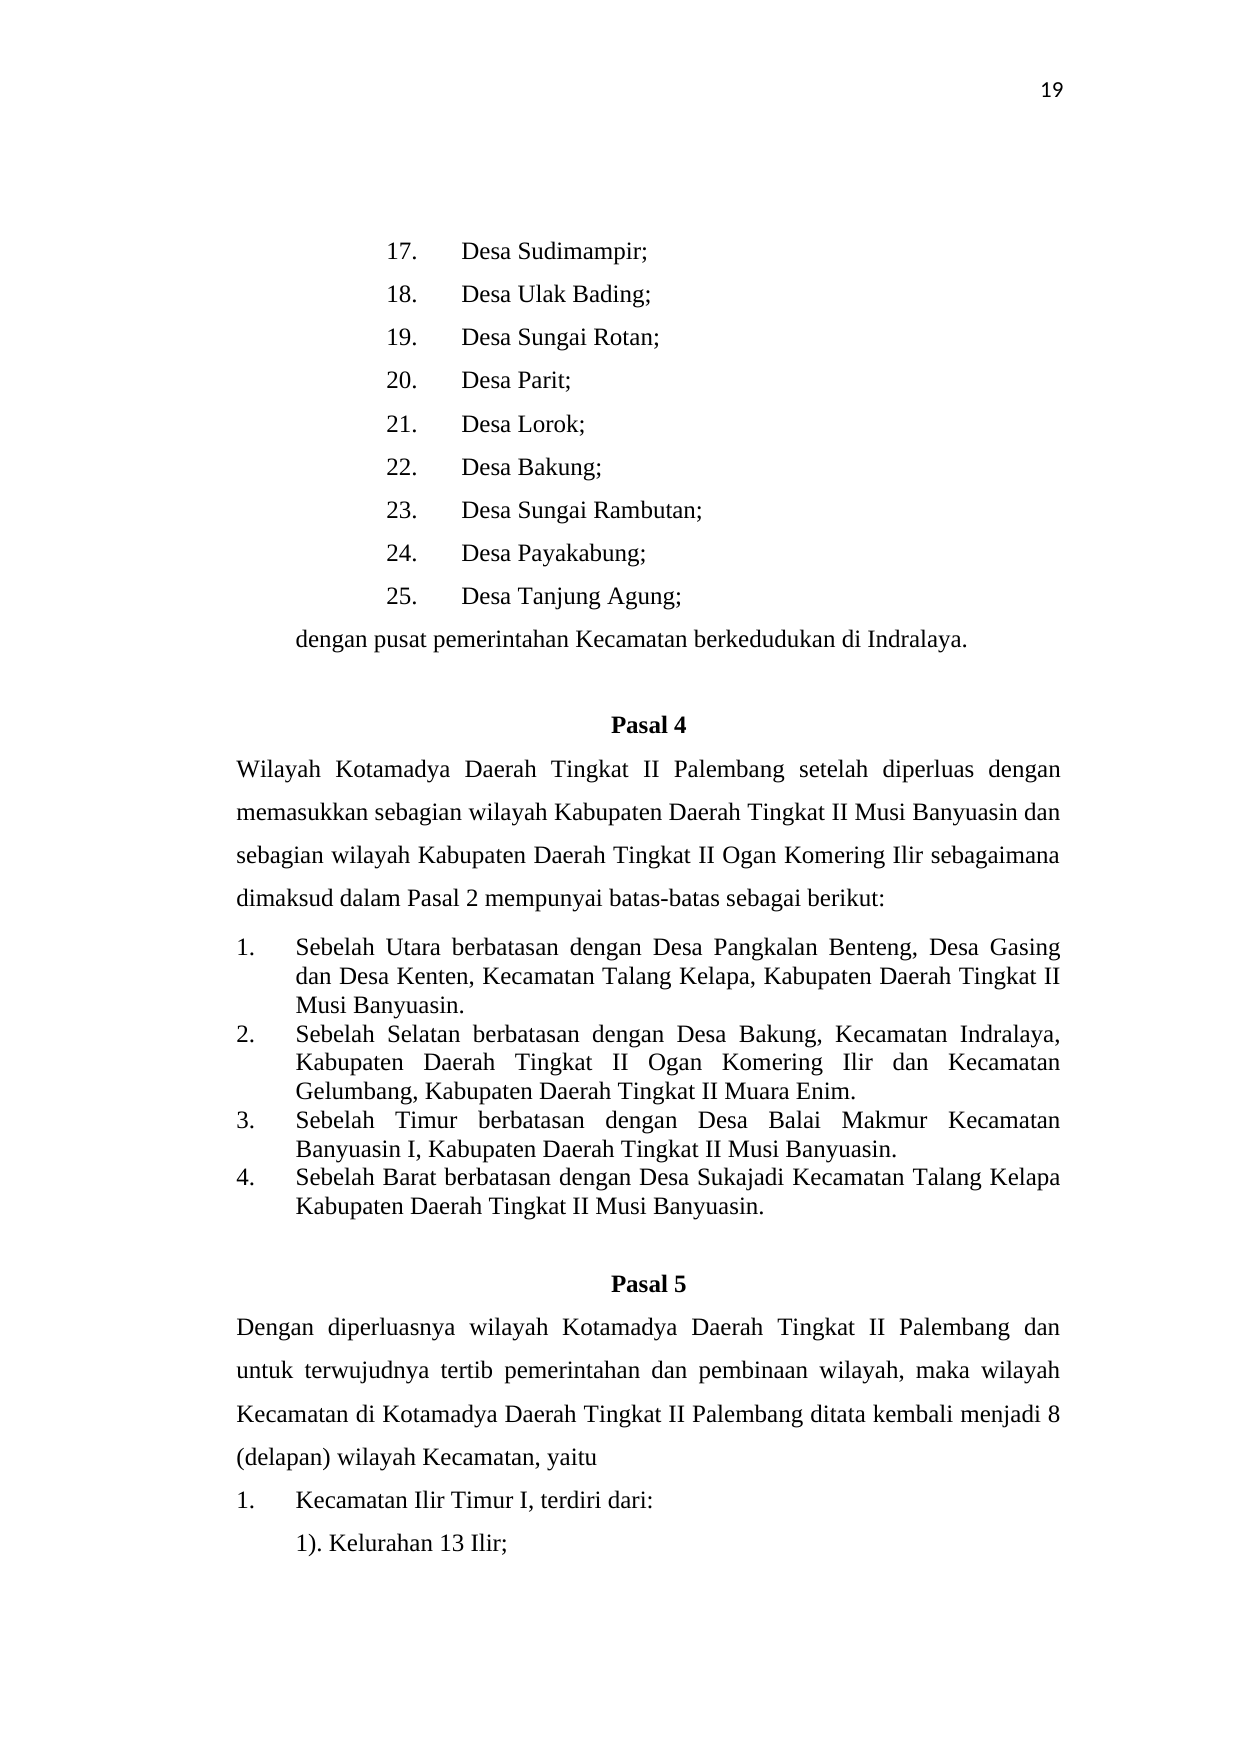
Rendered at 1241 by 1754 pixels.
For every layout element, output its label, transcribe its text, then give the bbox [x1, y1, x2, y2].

list 1). Kelurahan 13 Ilir; [295, 1528, 1061, 1557]
list Desa Parit; [386, 366, 1061, 394]
list Desa Tanjung Agung; [386, 581, 1061, 610]
text Pasal 5 [236, 1269, 1061, 1298]
list Desa Ulak Bading; [386, 279, 1061, 308]
text dengan pusat pemerintahan Kecamatan berkedudukan di Indralaya. [295, 624, 1061, 653]
list Kecamatan Ilir Timur I, terdiri dari: [236, 1485, 1061, 1514]
list Desa Lorok; [386, 409, 1061, 437]
list Sebelah Selatan berbatasan dengan Desa Bakung, Kecamatan Indralaya, Kabupaten Daerah Tingkat II Ogan Komering Ilir dan Kecamatan Gelumbang, Kabupaten Daerah Tingkat II Muara Enim. [236, 1019, 1061, 1105]
text Wilayah Kotamadya Daerah Tingkat II Palembang setelah diperluas dengan memasukkan sebagian wilayah Kabupaten Daerah Tingkat II Musi Banyuasin dan sebagian wilayah Kabupaten Daerah Tingkat II Ogan Komering Ilir sebagaimana dimaksud dalam Pasal 2 mempunyai batas-batas sebagai berikut: [236, 754, 1061, 912]
text Pasal 4 [236, 711, 1061, 739]
list Desa Sudimampir; [386, 236, 1061, 265]
list Desa Payakabung; [386, 538, 1061, 567]
list Sebelah Barat berbatasan dengan Desa Sukajadi Kecamatan Talang Kelapa Kabupaten Daerah Tingkat II Musi Banyuasin. [236, 1162, 1061, 1220]
list Sebelah Timur berbatasan dengan Desa Balai Makmur Kecamatan Banyuasin I, Kabupaten Daerah Tingkat II Musi Banyuasin. [236, 1105, 1061, 1162]
list Sebelah Utara berbatasan dengan Desa Pangkalan Benteng, Desa Gasing dan Desa Kenten, Kecamatan Talang Kelapa, Kabupaten Daerah Tingkat II Musi Banyuasin. [236, 932, 1061, 1019]
list Desa Sungai Rambutan; [386, 495, 1061, 524]
list Desa Bakung; [386, 452, 1061, 481]
text Dengan diperluasnya wilayah Kotamadya Daerah Tingkat II Palembang dan untuk terwujudnya tertib pemerintahan dan pembinaan wilayah, maka wilayah Kecamatan di Kotamadya Daerah Tingkat II Palembang ditata kembali menjadi 8 (delapan) wilayah Kecamatan, yaitu [236, 1312, 1061, 1471]
list Desa Sungai Rotan; [386, 322, 1061, 351]
